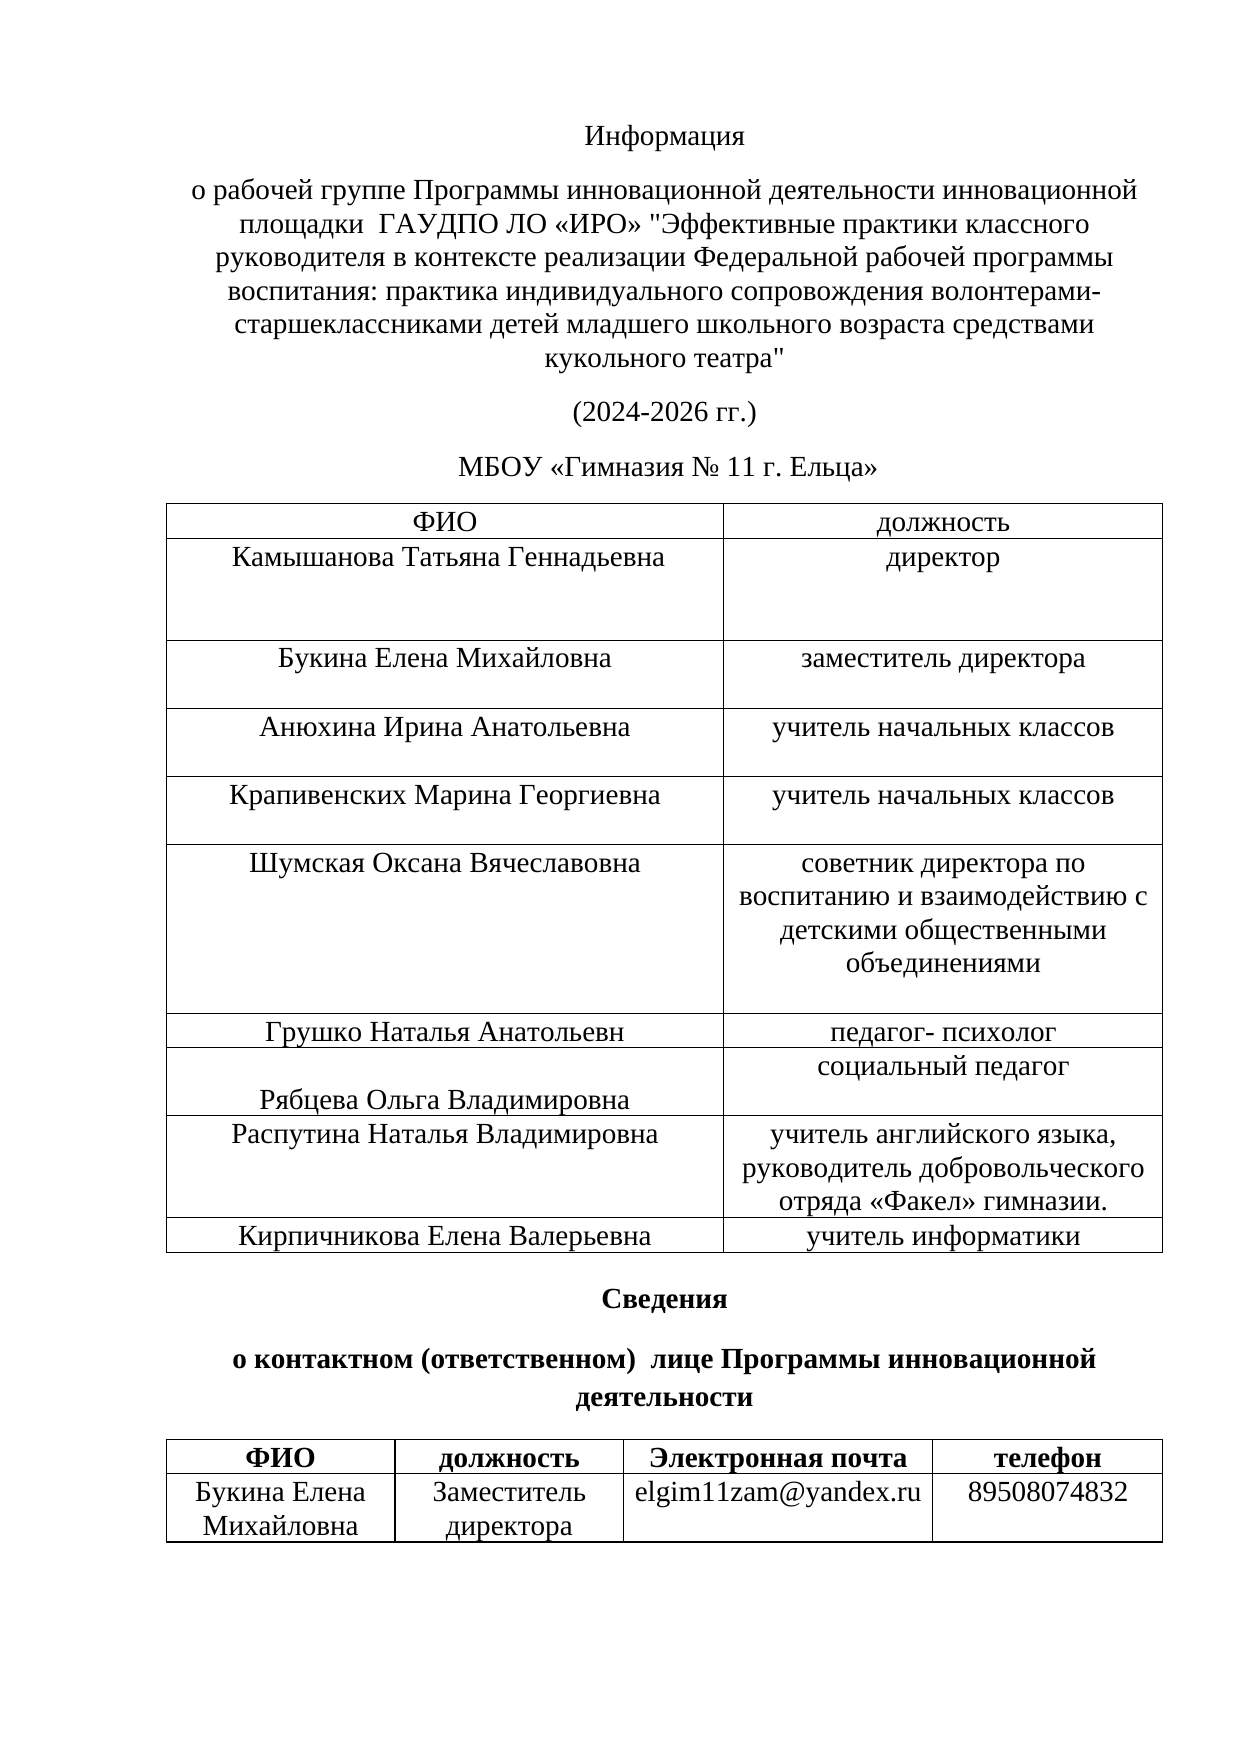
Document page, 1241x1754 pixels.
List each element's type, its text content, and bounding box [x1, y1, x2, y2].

table_cell учитель английского языка, руководитель добровольческого отряда «Факел» гимназии. [724, 1116, 1162, 1217]
table_cell заместитель директора [724, 641, 1162, 708]
table_header телефон [933, 1440, 1162, 1473]
table_cell директор [724, 539, 1162, 639]
table_cell Заместитель директора [396, 1474, 623, 1541]
table_cell советник директора по воспитанию и взаимодействию с детскими общественными объединениями [724, 845, 1162, 1013]
table_cell социальный педагог [724, 1048, 1162, 1115]
text о контактном (ответственном) лице Программы инновационной деятельности [177, 1341, 1152, 1413]
table_cell Камышанова Татьяна Геннадьевна [167, 539, 723, 639]
table_cell 89508074832 [933, 1474, 1162, 1541]
table_header должность [396, 1440, 623, 1473]
table_cell Кирпичникова Елена Валерьевна [167, 1218, 723, 1252]
table_cell Распутина Наталья Владимировна [167, 1116, 723, 1217]
table_cell Грушко Наталья Анатольевн [167, 1014, 723, 1047]
text (2024-2026 гг.) [177, 394, 1152, 428]
table_cell учитель начальных классов [724, 709, 1162, 776]
table_cell Рябцева Ольга Владимировна [167, 1048, 723, 1115]
table_cell Букина Елена Михайловна [167, 1474, 394, 1541]
table_header Электронная почта [624, 1440, 932, 1473]
table_cell Анюхина Ирина Анатольевна [167, 709, 723, 776]
table_cell Крапивенских Марина Георгиевна [167, 777, 723, 844]
table_header ФИО [167, 1440, 394, 1473]
table_header ФИО [167, 504, 723, 538]
table_cell педагог- психолог [724, 1014, 1162, 1047]
text МБОУ «Гимназия № 11 г. Ельца» [177, 449, 1152, 482]
table_cell учитель информатики [724, 1218, 1162, 1252]
text о рабочей группе Программы инновационной деятельности инновационной площадки ГАУДПО ЛО «ИРО» "Эффективные практики классного руководителя в контексте реализации Федеральной рабочей программы воспитания: практика индивидуального сопровождения волонтерами-старшеклассниками детей младшего школьного возраста средствами кукольного театра" [177, 172, 1152, 374]
table_header должность [724, 504, 1162, 538]
table_cell учитель начальных классов [724, 777, 1162, 844]
table_cell Шумская Оксана Вячеславовна [167, 845, 723, 1013]
table_cell Букина Елена Михайловна [167, 641, 723, 708]
text Сведения [177, 1281, 1152, 1315]
table_cell elgim11zam@yandex.ru [624, 1474, 932, 1541]
text Информация [177, 118, 1152, 152]
